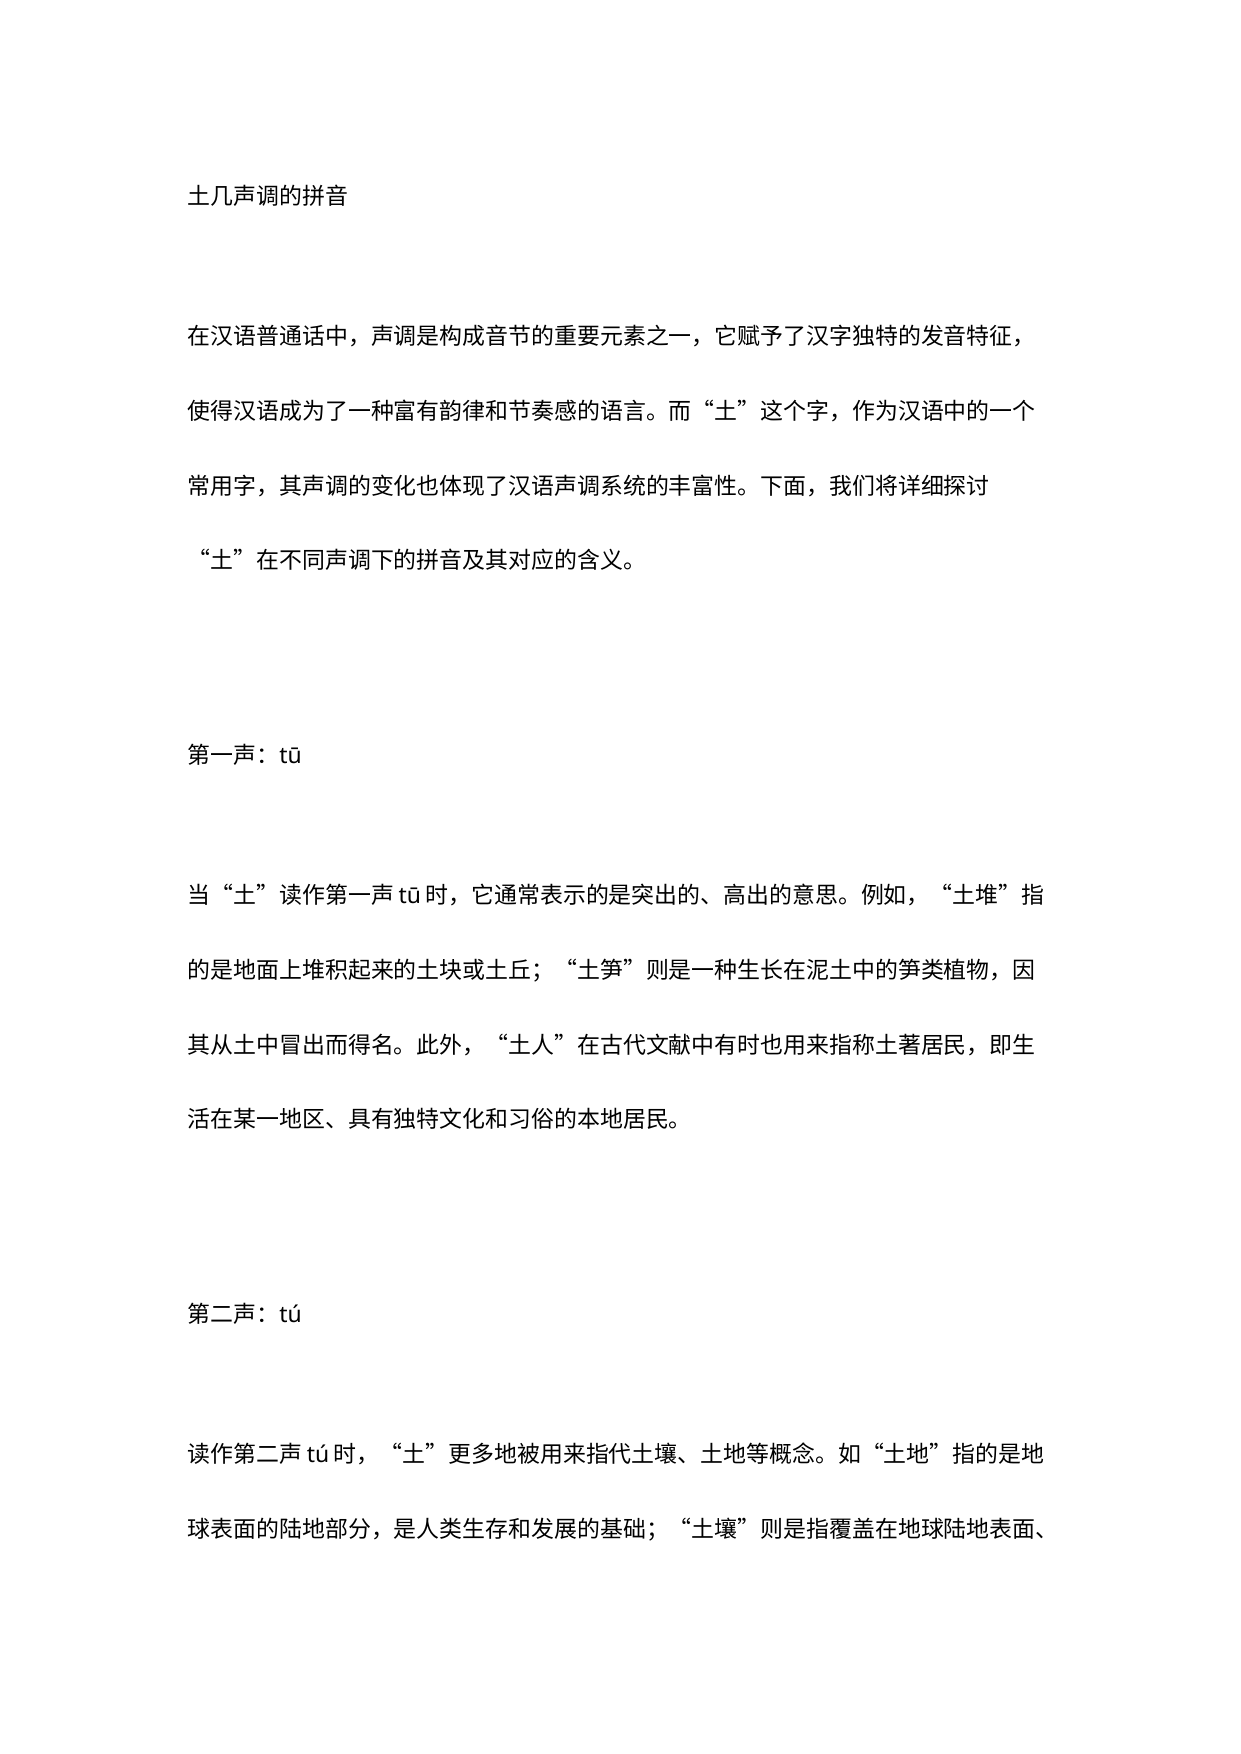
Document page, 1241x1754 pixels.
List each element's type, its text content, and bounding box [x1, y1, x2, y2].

text 在汉语普通话中，声调是构成音节的重要元素之一，它赋予了汉字独特的发音特征，使得汉语成为了一种富有韵律和节奏感的语言。而“土”这个字，作为汉语中的一个常用字，其声调的变化也体现了汉语声调系统的丰富性。下面，我们将详细探讨“土”在不同声调下的拼音及其对应的含义。 [187, 302, 1053, 591]
text 第二声：tú [187, 1279, 1053, 1344]
text 第一声：tū [187, 721, 1053, 786]
text 当“土”读作第一声tū时，它通常表示的是突出的、高出的意思。例如，“土堆”指的是地面上堆积起来的土块或土丘；“土笋”则是一种生长在泥土中的笋类植物，因其从土中冒出而得名。此外，“土人”在古代文献中有时也用来指称土著居民，即生活在某一地区、具有独特文化和习俗的本地居民。 [187, 861, 1053, 1150]
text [187, 1420, 1053, 1560]
text 土几声调的拼音 [187, 162, 1053, 227]
